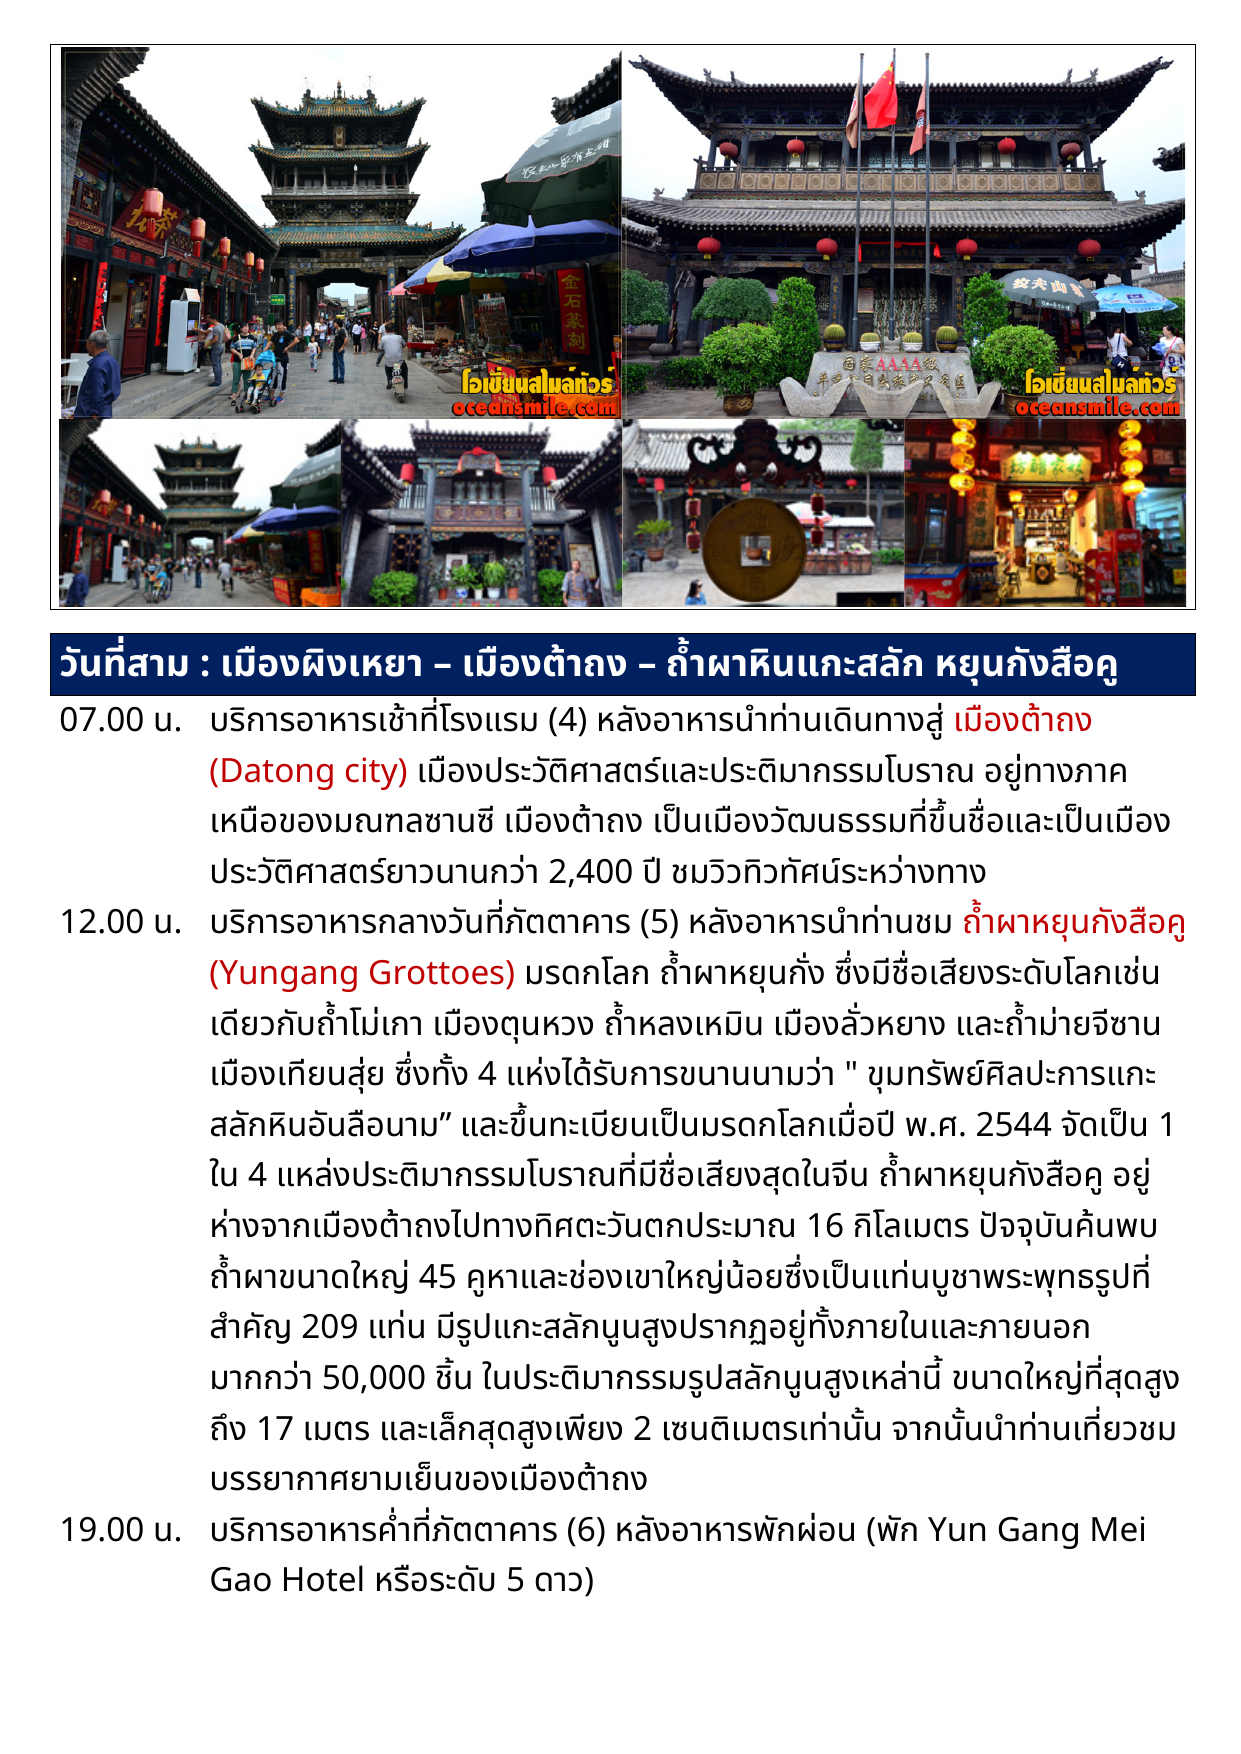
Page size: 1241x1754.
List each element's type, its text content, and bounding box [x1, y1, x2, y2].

text 12.00 น. บริการอาหารกลางวันที่ภัตตาคาร (5) หลังอาหารนำท่านชม ถ้ำผาหยุนกังสือคู (Yungang Grottoes) มรดกโลก ถ้ำผาหยุนกั่ง ซึ่งมีชื่อเสียงระดับโลกเช่นเดียวกับถ้ำโม่เกา เมืองตุนหวง ถ้ำหลงเหมิน เมืองลั่วหยาง และถ้ำม่ายจีซาน เมืองเทียนสุ่ย ซึ่งทั้ง 4 แห่งได้รับการขนานนามว่า " ขุมทรัพย์ศิลปะการแกะสลักหินอันลือนาม” และขึ้นทะเบียนเป็นมรดกโลกเมื่อปี พ.ศ. 2544 จัดเป็น 1 ใน 4 แหล่งประติมากรรมโบราณที่มีชื่อเสียงสุดในจีน ถ้ำผาหยุนกังสือคู อยู่ห่างจากเมืองต้าถงไปทางทิศตะวันตกประมาณ 16 กิโลเมตร ปัจจุบันค้นพบถ้ำผาขนาดใหญ่ 45 คูหาและช่องเขาใหญ่น้อยซึ่งเป็นแท่นบูชาพระพุทธรูปที่สำคัญ 209 แท่น มีรูปแกะสลักนูนสูงปรากฏอยู่ทั้งภายในและภายนอกมากกว่า 50,000 ชิ้น ในประติมากรรมรูปสลักนูนสูงเหล่านี้ ขนาดใหญ่ที่สุดสูงถึง 17 เมตร และเล็กสุดสูงเพียง 2 เซนติเมตรเท่านั้น จากนั้นนำท่านเที่ยวชมบรรยากาศยามเย็นของเมืองต้าถง [59, 898, 1187, 1505]
text 19.00 น. บริการอาหารค่ำที่ภัตตาคาร (6) หลังอาหารพักผ่อน (พัก Yun Gang Mei Gao Hotel หรือระดับ 5 ดาว) [59, 1505, 1187, 1607]
text 07.00 น. บริการอาหารเช้าที่โรงแรม (4) หลังอาหารนำท่านเดินทางสู่ เมืองต้าถง (Datong city) เมืองประวัติศาสตร์และประติมากรรมโบราณ อยู่ทางภาคเหนือของมณฑลซานซี เมืองต้าถง เป็นเมืองวัฒนธรรมที่ขึ้นชื่อและเป็นเมืองประวัติศาสตร์ยาวนานกว่า 2,400 ปี ชมวิวทิวทัศน์ระหว่างทาง [59, 696, 1187, 898]
picture [59, 47, 1187, 607]
text วันที่สาม : เมืองผิงเหยา – เมืองต้าถง – ถ้ำผาหินแกะสลัก หยุนกังสือคู [51, 634, 1195, 695]
